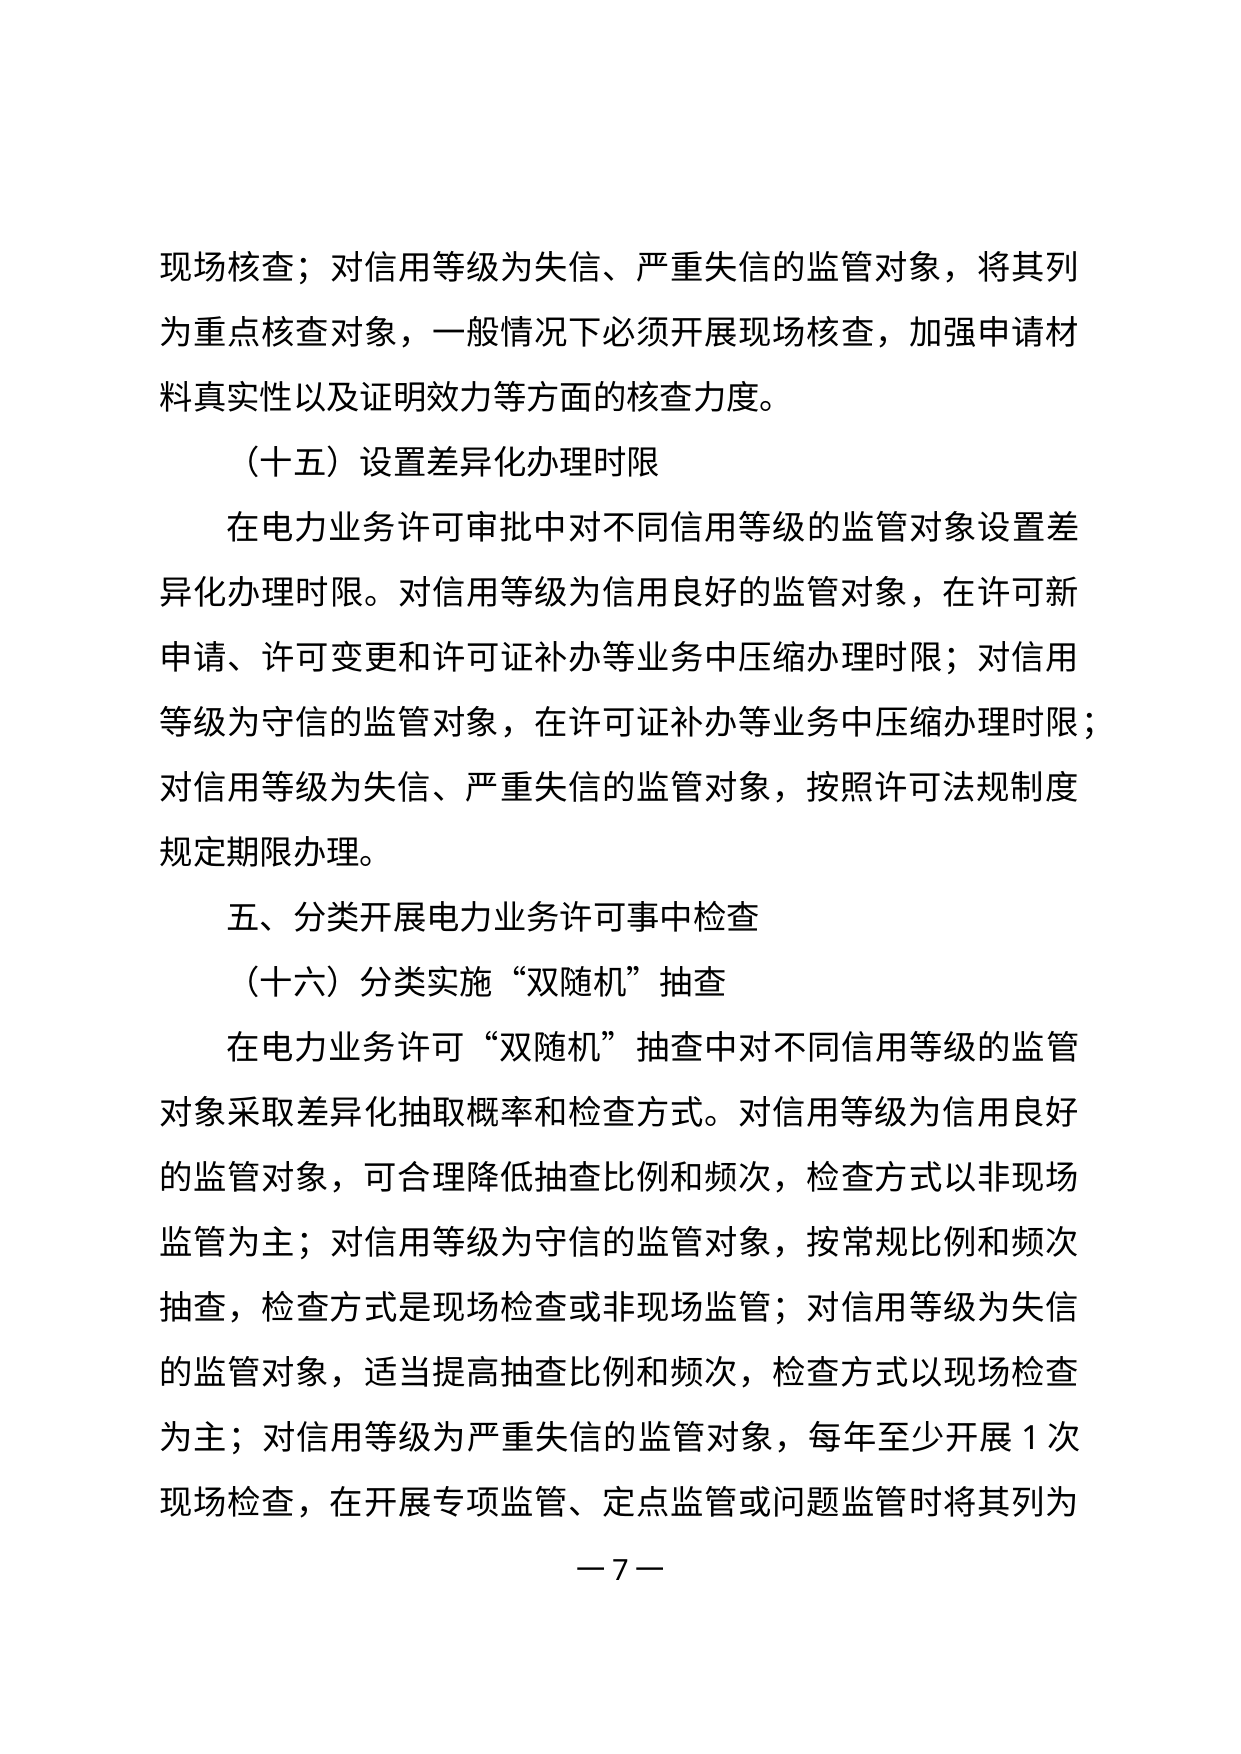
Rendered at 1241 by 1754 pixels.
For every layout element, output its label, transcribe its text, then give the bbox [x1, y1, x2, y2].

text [159, 1012, 1081, 1532]
text 五、分类开展电力业务许可事中检查 [159, 882, 1081, 947]
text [159, 232, 1081, 427]
text 在电力业务许可审批中对不同信用等级的监管对象设置差异化办理时限。对信用等级为信用良好的监管对象，在许可新申请、许可变更和许可证补办等业务中压缩办理时限；对信用等级为守信的监管对象，在许可证补办等业务中压缩办理时限；对信用等级为失信、严重失信的监管对象，按照许可法规制度规定期限办理。 [159, 492, 1081, 882]
text （十五）设置差异化办理时限 [159, 427, 1081, 492]
text （十六）分类实施“双随机”抽查 [159, 947, 1081, 1012]
